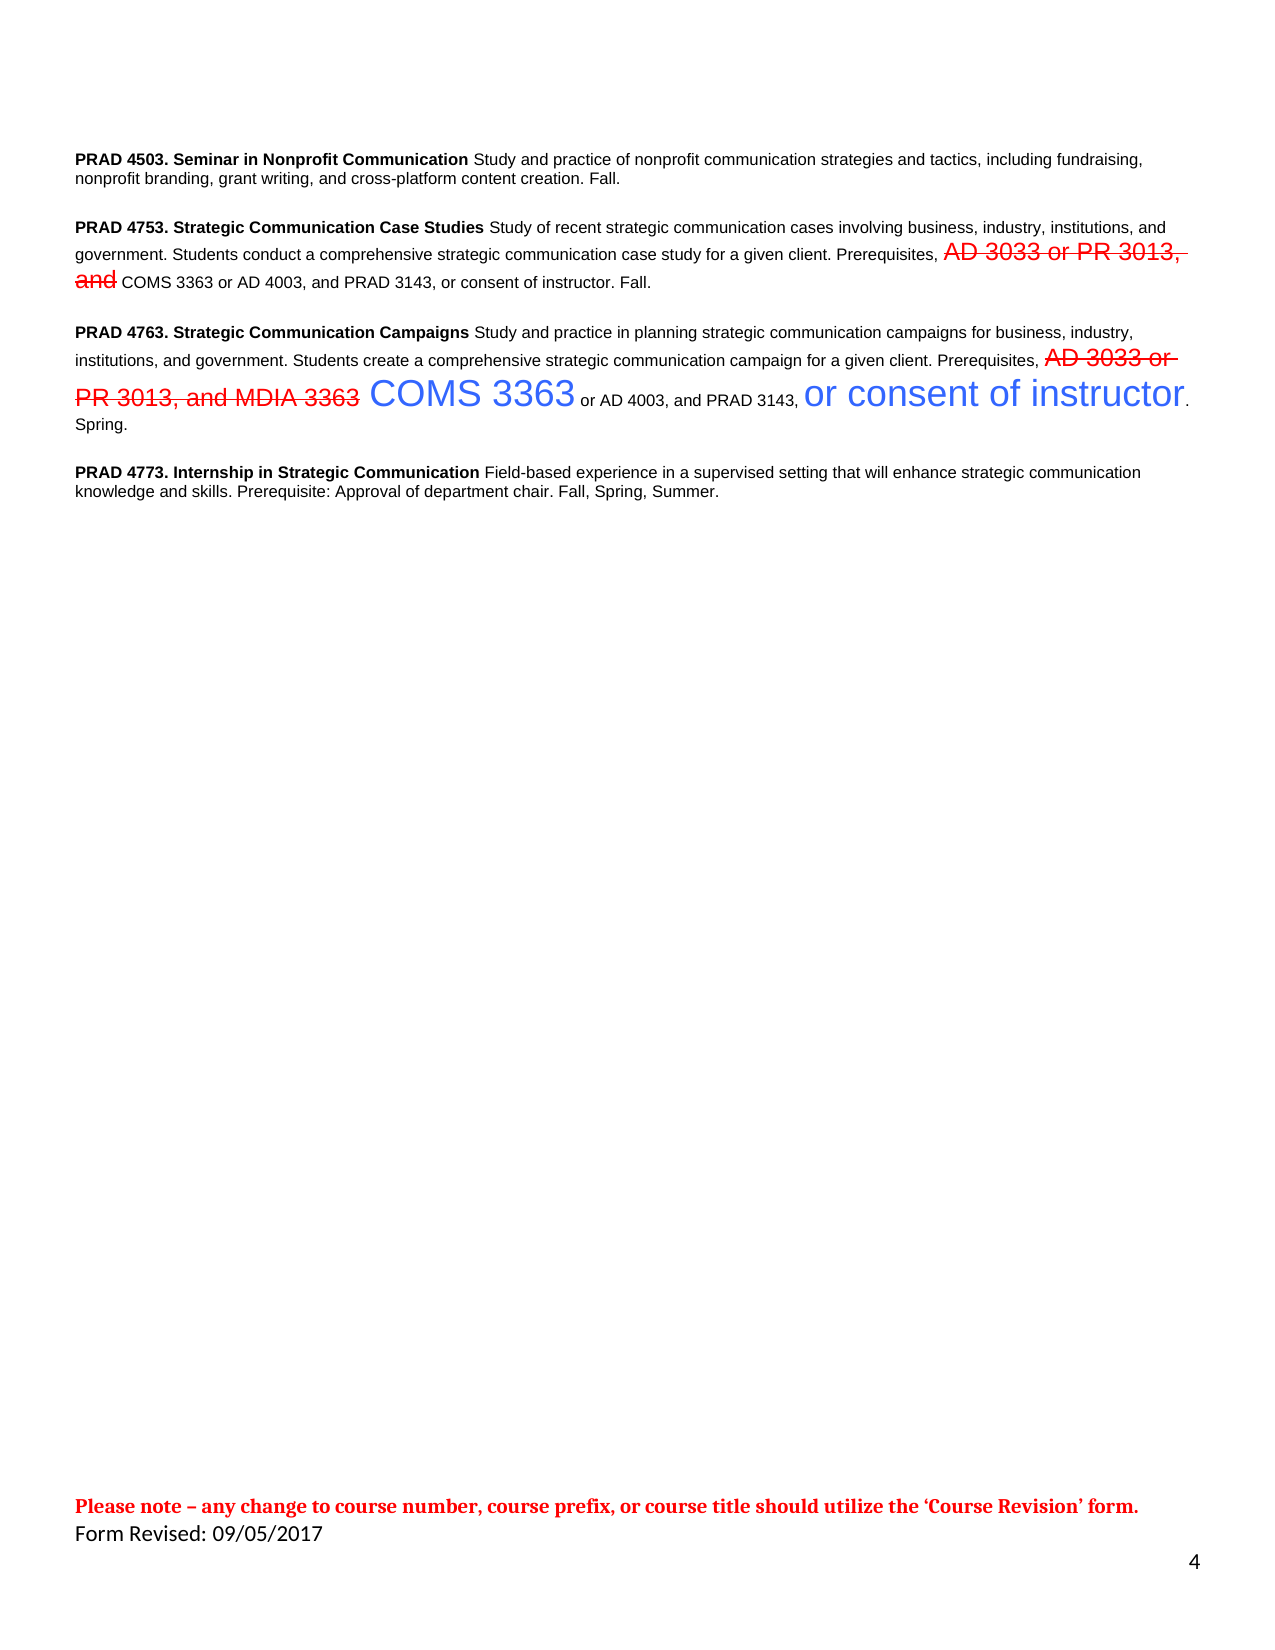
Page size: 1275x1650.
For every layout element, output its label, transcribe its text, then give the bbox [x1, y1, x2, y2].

text PRAD 4503. Seminar in Nonprofit Communication Study and practice of nonprofit communication strategies and tactics, including fundraising, nonprofit branding, grant writing, and cross-platform content creation. Fall. [75, 150, 1200, 188]
text PRAD 4773. Internship in Strategic Communication Field-based experience in a supervised setting that will enhance strategic communication knowledge and skills. Prerequisite: Approval of department chair. Fall, Spring, Summer. [75, 463, 1200, 501]
text PRAD 4763. Strategic Communication Campaigns Study and practice in planning strategic communication campaigns for business, industry, institutions, and government. Students create a comprehensive strategic communication campaign for a given client. Prerequisites, AD 3033 or PR 3013, and MDIA 3363 COMS 3363 or AD 4003, and PRAD 3143, or consent of instructor. Spring. [75, 323, 1200, 433]
text PRAD 4753. Strategic Communication Case Studies Study of recent strategic communication cases involving business, industry, institutions, and government. Students conduct a comprehensive strategic communication case study for a given client. Prerequisites, AD 3033 or PR 3013, and COMS 3363 or AD 4003, and PRAD 3143, or consent of instructor. Fall. [75, 217, 1200, 294]
